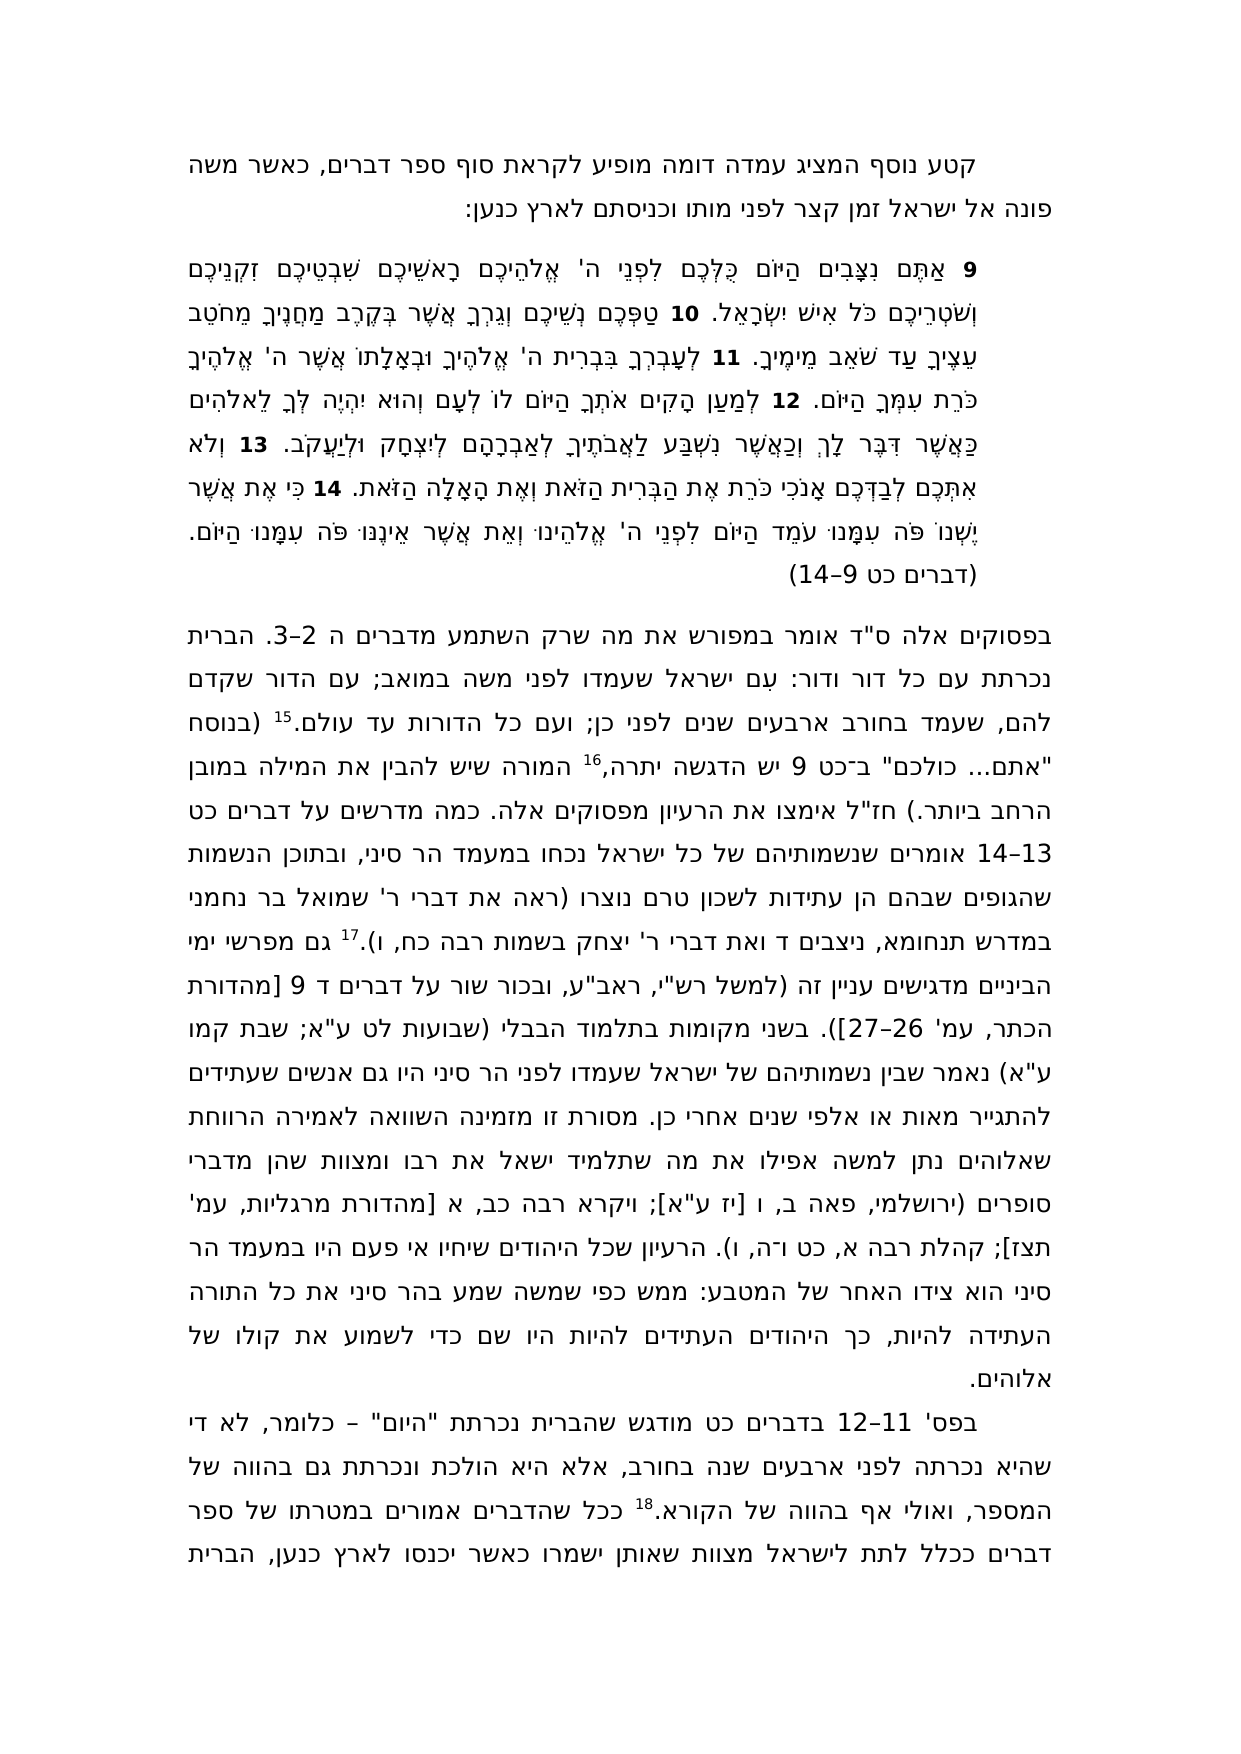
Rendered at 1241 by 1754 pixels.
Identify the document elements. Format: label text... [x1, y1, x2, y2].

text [187, 1408, 1053, 1569]
text 9 אַתֶּם נִצָּבִים הַיּוֹם כֻּלְּכֶם לִפְנֵי ה' אֱלֹהֵיכֶם רָאשֵׁיכֶם שִׁבְטֵיכֶם זִקְנֵיכֶם וְשֹׁטְרֵיכֶם כֹּל אִישׁ יִשְׂרָאֵל. 10 טַפְּכֶם נְשֵׁיכֶם וְגֵרְךָ אֲשֶׁר בְּקֶרֶב מַחֲנֶיךָ מֵחֹטֵב עֵצֶיךָ עַד שֹׁאֵב מֵימֶיךָ. 11 לְעָבְרְךָ בִּבְרִית ה' אֱלֹהֶיךָ וּבְאָלָתוֹ אֲשֶׁר ה' אֱלֹהֶיךָ כֹּרֵת עִמְּךָ הַיּוֹם. 12 לְמַעַן הָקִים אֹתְךָ הַיּוֹם לוֹ לְעָם וְהוּא יִהְיֶה לְּךָ לֵאלֹהִים כַּאֲשֶׁר דִּבֶּר לָךְ וְכַאֲשֶׁר נִשְׁבַּע לַאֲבֹתֶיךָ לְאַבְרָהָם לְיִצְחָק וּלְיַעֲקֹב. 13 וְלֹא אִתְּכֶם לְבַדְּכֶם אָנֹכִי כֹּרֵת אֶת הַבְּרִית הַזֹּאת וְאֶת הָאָלָה הַזֹּאת. 14 כִּי אֶת אֲשֶׁר יֶשְׁנוֹ פֹּה עִמָּנוּ עֹמֵד הַיּוֹם לִפְנֵי ה' אֱלֹהֵינוּ וְאֵת אֲשֶׁר אֵינֶנּוּ פֹּה עִמָּנוּ הַיּוֹם. (דברים כט 9–14) [187, 254, 978, 589]
text בפסוקים אלה ס"ד אומר במפורש את מה שרק השתמע מדברים ה 2–3. הברית נכרתת עם כל דור ודור: עִם ישראל שעמדו לפני משה במואב; עם הדור שקדם להם, שעמד בחורב ארבעים שנים לפני כן; ועם כל הדורות עד עולם. (בנוסח "אתם... כולכם" ב־כט 9 יש הדגשה יתרה, המורה שיש להבין את המילה במובן הרחב ביותר.) חז"ל אימצו את הרעיון מפסוקים אלה. כמה מדרשים על דברים כט 13–14 אומרים שנשמותיהם של כל ישראל נכחו במעמד הר סיני, ובתוכן הנשמות שהגופים שבהם הן עתידות לשכון טרם נוצרו (ראה את דברי ר' שמואל בר נחמני במדרש תנחומא, ניצבים ד ואת דברי ר' יצחק בשמות רבה כח, ו). גם מפרשי ימי הביניים מדגישים עניין זה (למשל רש"י, ראב"ע, ובכור שור על דברים ד 9 [מהדורת הכתר, עמ' 26–27]). בשני מקומות בתלמוד הבבלי (שבועות לט ע"א; שבת קמו ע"א) נאמר שבין נשמותיהם של ישראל שעמדו לפני הר סיני היו גם אנשים שעתידים להתגייר מאות או אלפי שנים אחרי כן. מסורת זו מזמינה השוואה לאמירה הרווחת שאלוהים נתן למשה אפילו את מה שתלמיד ישאל את רבו ומצוות שהן מדברי סופרים (ירושלמי, פאה ב, ו [יז ע"א]; ויקרא רבה כב, א [מהדורת מרגליות, עמ' תצז]; קהלת רבה א, כט ו־ה, ו). הרעיון שכל היהודים שיחיו אי פעם היו במעמד הר סיני הוא צידו האחר של המטבע: ממש כפי שמשה שמע בהר סיני את כל התורה העתידה להיות, כך היהודים העתידים להיות היו שם כדי לשמוע את קולו של אלוהים. [187, 621, 1053, 1394]
text קטע נוסף המציג עמדה דומה מופיע לקראת סוף ספר דברים, כאשר משה פונה אל ישראל זמן קצר לפני מותו וכניסתם לארץ כנען: [187, 150, 1053, 223]
